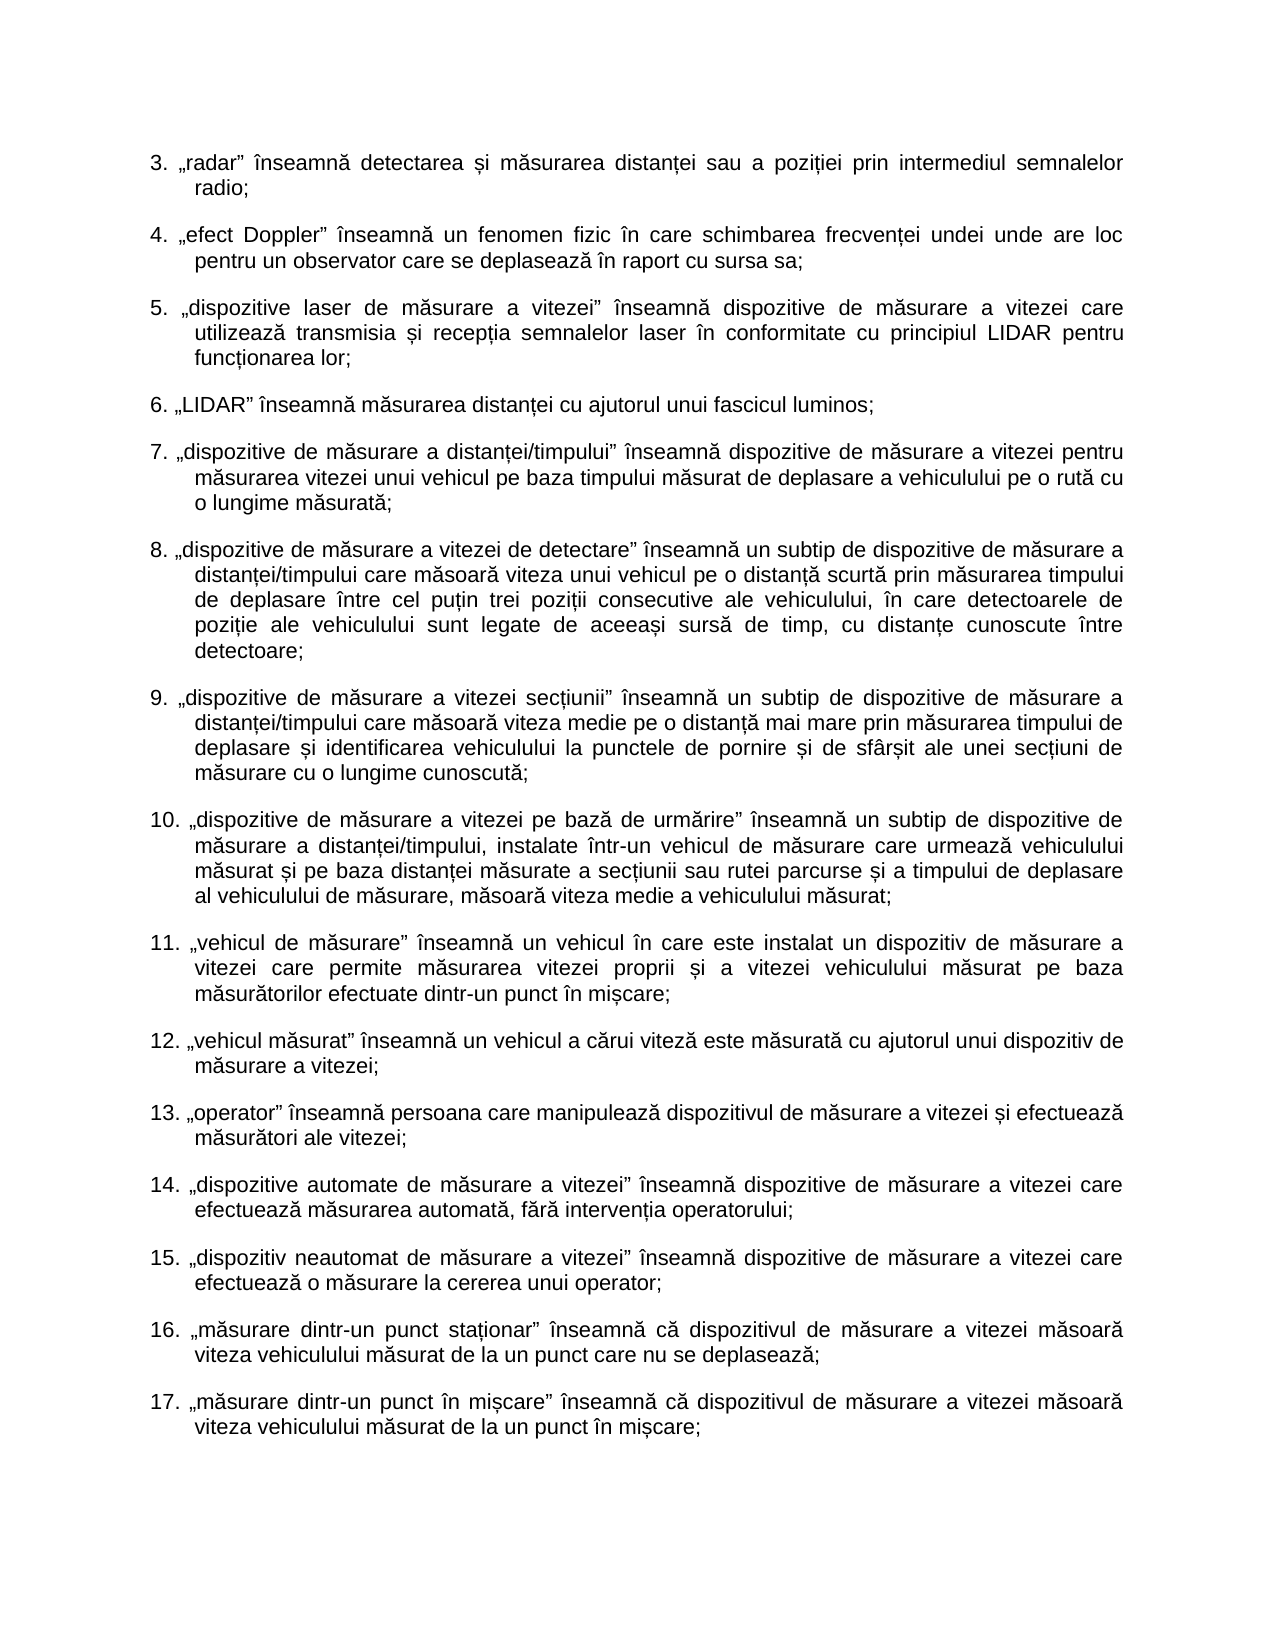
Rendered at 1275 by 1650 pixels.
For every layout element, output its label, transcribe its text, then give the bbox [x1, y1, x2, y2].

text 14. „dispozitive automate de măsurare a vitezei” înseamnă dispozitive de măsurare a vitezei care efectuează măsurarea automată, fără intervenția operatorului; [150, 1172, 1125, 1222]
text 17. „măsurare dintr-un punct în mișcare” înseamnă că dispozitivul de măsurare a vitezei măsoară viteza vehiculului măsurat de la un punct în mișcare; [150, 1389, 1125, 1439]
text 5. „dispozitive laser de măsurare a vitezei” înseamnă dispozitive de măsurare a vitezei care utilizează transmisia și recepția semnalelor laser în conformitate cu principiul LIDAR pentru funcționarea lor; [150, 294, 1125, 370]
text 3. „radar” înseamnă detectarea și măsurarea distanței sau a poziției prin intermediul semnalelor radio; [150, 150, 1125, 200]
text 7. „dispozitive de măsurare a distanței/timpului” înseamnă dispozitive de măsurare a vitezei pentru măsurarea vitezei unui vehicul pe baza timpului măsurat de deplasare a vehiculului pe o rută cu o lungime măsurată; [150, 439, 1125, 515]
text 10. „dispozitive de măsurare a vitezei pe bază de urmărire” înseamnă un subtip de dispozitive de măsurare a distanței/timpului, instalate într-un vehicul de măsurare care urmează vehiculului măsurat și pe baza distanței măsurate a secțiunii sau rutei parcurse și a timpului de deplasare al vehiculului de măsurare, măsoară viteza medie a vehiculului măsurat; [150, 807, 1125, 908]
text 4. „efect Doppler” înseamnă un fenomen fizic în care schimbarea frecvenței undei unde are loc pentru un observator care se deplasează în raport cu sursa sa; [150, 222, 1125, 273]
text 11. „vehicul de măsurare” înseamnă un vehicul în care este instalat un dispozitiv de măsurare a vitezei care permite măsurarea vitezei proprii și a vitezei vehiculului măsurat pe baza măsurătorilor efectuate dintr-un punct în mișcare; [150, 930, 1125, 1006]
text 8. „dispozitive de măsurare a vitezei de detectare” înseamnă un subtip de dispozitive de măsurare a distanței/timpului care măsoară viteza unui vehicul pe o distanță scurtă prin măsurarea timpului de deplasare între cel puțin trei poziții consecutive ale vehiculului, în care detectoarele de poziție ale vehiculului sunt legate de aceeași sursă de timp, cu distanțe cunoscute între detectoare; [150, 537, 1125, 663]
text 15. „dispozitiv neautomat de măsurare a vitezei” înseamnă dispozitive de măsurare a vitezei care efectuează o măsurare la cererea unui operator; [150, 1244, 1125, 1295]
text 13. „operator” înseamnă persoana care manipulează dispozitivul de măsurare a vitezei și efectuează măsurători ale vitezei; [150, 1100, 1125, 1150]
text 12. „vehicul măsurat” înseamnă un vehicul a cărui viteză este măsurată cu ajutorul unui dispozitiv de măsurare a vitezei; [150, 1027, 1125, 1078]
text 16. „măsurare dintr-un punct staționar” înseamnă că dispozitivul de măsurare a vitezei măsoară viteza vehiculului măsurat de la un punct care nu se deplasează; [150, 1317, 1125, 1367]
text 6. „LIDAR” înseamnă măsurarea distanței cu ajutorul unui fascicul luminos; [150, 392, 1125, 417]
text 9. „dispozitive de măsurare a vitezei secțiunii” înseamnă un subtip de dispozitive de măsurare a distanței/timpului care măsoară viteza medie pe o distanță mai mare prin măsurarea timpului de deplasare și identificarea vehiculului la punctele de pornire și de sfârșit ale unei secțiuni de măsurare cu o lungime cunoscută; [150, 684, 1125, 785]
